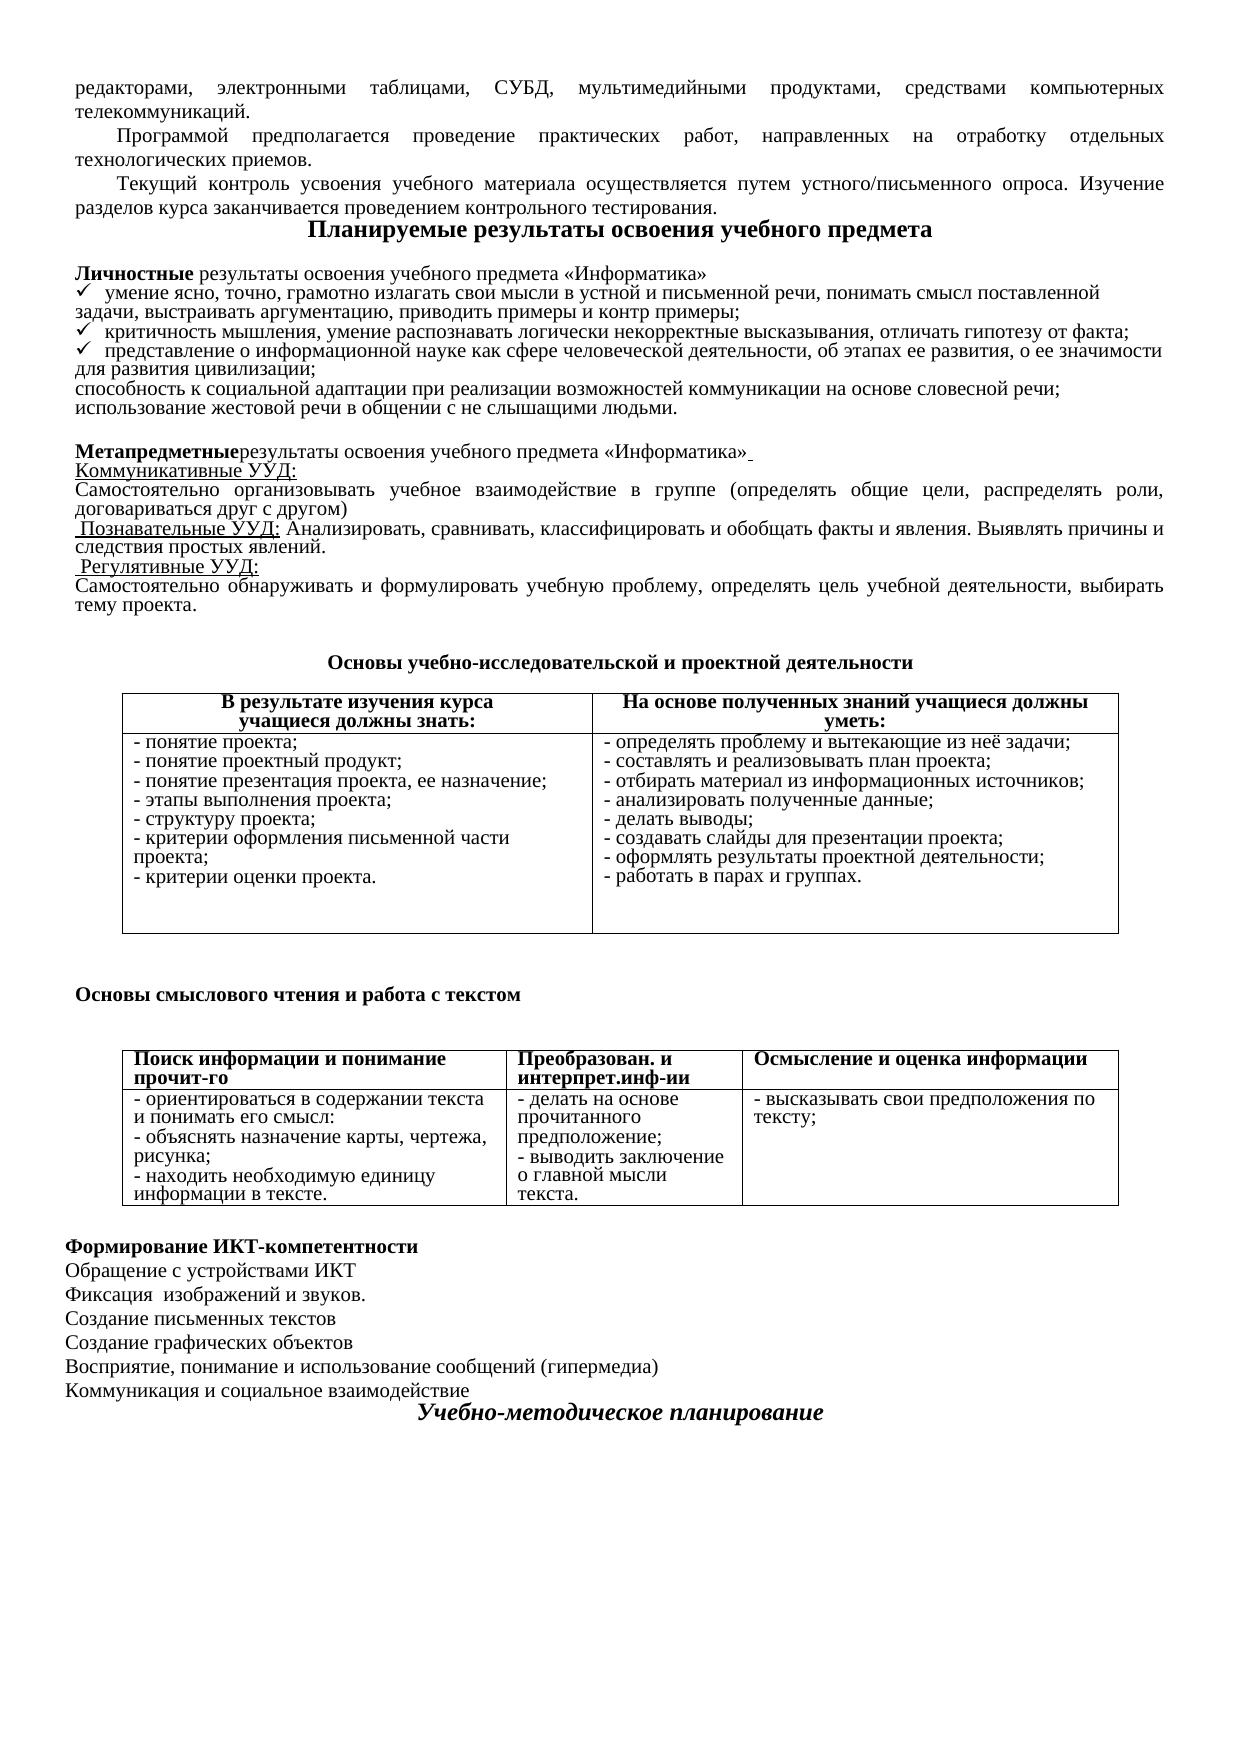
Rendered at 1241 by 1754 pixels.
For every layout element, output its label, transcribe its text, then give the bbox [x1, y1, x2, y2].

table_header В результате изучения курса учащиеся должны знать: [123, 694, 592, 732]
table_header На основе полученных знаний учащиеся должны уметь: [593, 694, 1118, 732]
text Коммуникативные УУД: [75, 462, 1165, 481]
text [75, 75, 1165, 123]
text Личностные результаты освоения учебного предмета «Информатика» [75, 265, 1165, 284]
text Фиксация изображений и звуков. [65, 1282, 1175, 1306]
text Самостоятельно обнаруживать и формулировать учебную проблему, определять цель учебной деятельности, выбирать тему проекта. [75, 577, 1165, 616]
text Планируемые результаты освоения учебного предмета [75, 219, 1165, 242]
text Восприятие, понимание и использование сообщений (гипермедиа) [65, 1354, 1175, 1378]
list умение ясно, точно, грамотно излагать свои мысли в устной и письменной речи, понимать смысл поставленной задачи, выстраивать аргументацию, приводить примеры и контр примеры; [75, 284, 1165, 323]
table_cell - высказывать свои предположения по тексту; [743, 1090, 1118, 1205]
text Создание графических объектов [65, 1330, 1175, 1354]
text Самостоятельно организовывать учебное взаимодействие в группе (определять общие цели, распределять роли, договариваться друг с другом) [75, 481, 1165, 520]
text Текущий контроль усвоения учебного материала осуществляется путем устного/письменного опроса. Изучение разделов курса заканчивается проведением контрольного тестирования. [75, 171, 1165, 219]
table_header Преобразован. и интерпрет.инф-ии [507, 1051, 742, 1089]
text способность к социальной адаптации при реализации возможностей коммуникации на основе словесной речи; использование жестовой речи в общении с не слышащими людьми. [75, 380, 1165, 419]
text Познавательные УУД: Анализировать, сравнивать, классифицировать и обобщать факты и явления. Выявлять причины и следствия простых явлений. [75, 520, 1165, 558]
list критичность мышления, умение распознавать логически некорректные высказывания, отличать гипотезу от факта; [75, 323, 1165, 342]
table_cell - делать на основе прочитанного предположение; - выводить заключение о главной мысли текста. [507, 1090, 742, 1205]
text Программой предполагается проведение практических работ, направленных на отработку отдельных технологических приемов. [75, 123, 1165, 171]
text Коммуникация и социальное взаимодействие [65, 1378, 1175, 1402]
table_header Осмысление и оценка информации [743, 1051, 1118, 1089]
table_cell - определять проблему и вытекающие из неё задачи; - составлять и реализовывать план проекта; - отбирать материал из информационных источников; - анализировать полученные данные; - делать выводы; - создавать слайды для презентации проекта; - оформлять результаты проектной деятельности; - работать в парах и группах. [593, 734, 1118, 932]
text Метапредметныерезультаты освоения учебного предмета «Информатика» [75, 443, 1165, 462]
text Учебно-методическое планирование [75, 1402, 1165, 1425]
text Основы учебно-исследовательской и проектной деятельности [75, 654, 1165, 673]
table_cell - понятие проекта; - понятие проектный продукт; - понятие презентация проекта, ее назначение; - этапы выполнения проекта; - структуру проекта; - критерии оформления письменной части проекта; - критерии оценки проекта. [123, 734, 592, 932]
text Создание письменных текстов [65, 1306, 1175, 1330]
text Основы смыслового чтения и работа с текстом [75, 982, 1165, 1006]
table_header Поиск информации и понимание прочит-го [123, 1051, 506, 1089]
text Обращение с устройствами ИКТ [65, 1258, 1175, 1282]
text Формирование ИКТ-компетентности [65, 1234, 1175, 1258]
list представление о информационной науке как сфере человеческой деятельности, об этапах ее развития, о ее значимости для развития цивилизации; [75, 342, 1165, 380]
table_cell - ориентироваться в содержании текста и понимать его смысл: - объяснять назначение карты, чертежа, рисунка; - находить необходимую единицу информации в тексте. [123, 1090, 506, 1205]
text Регулятивные УУД: [75, 558, 1165, 577]
